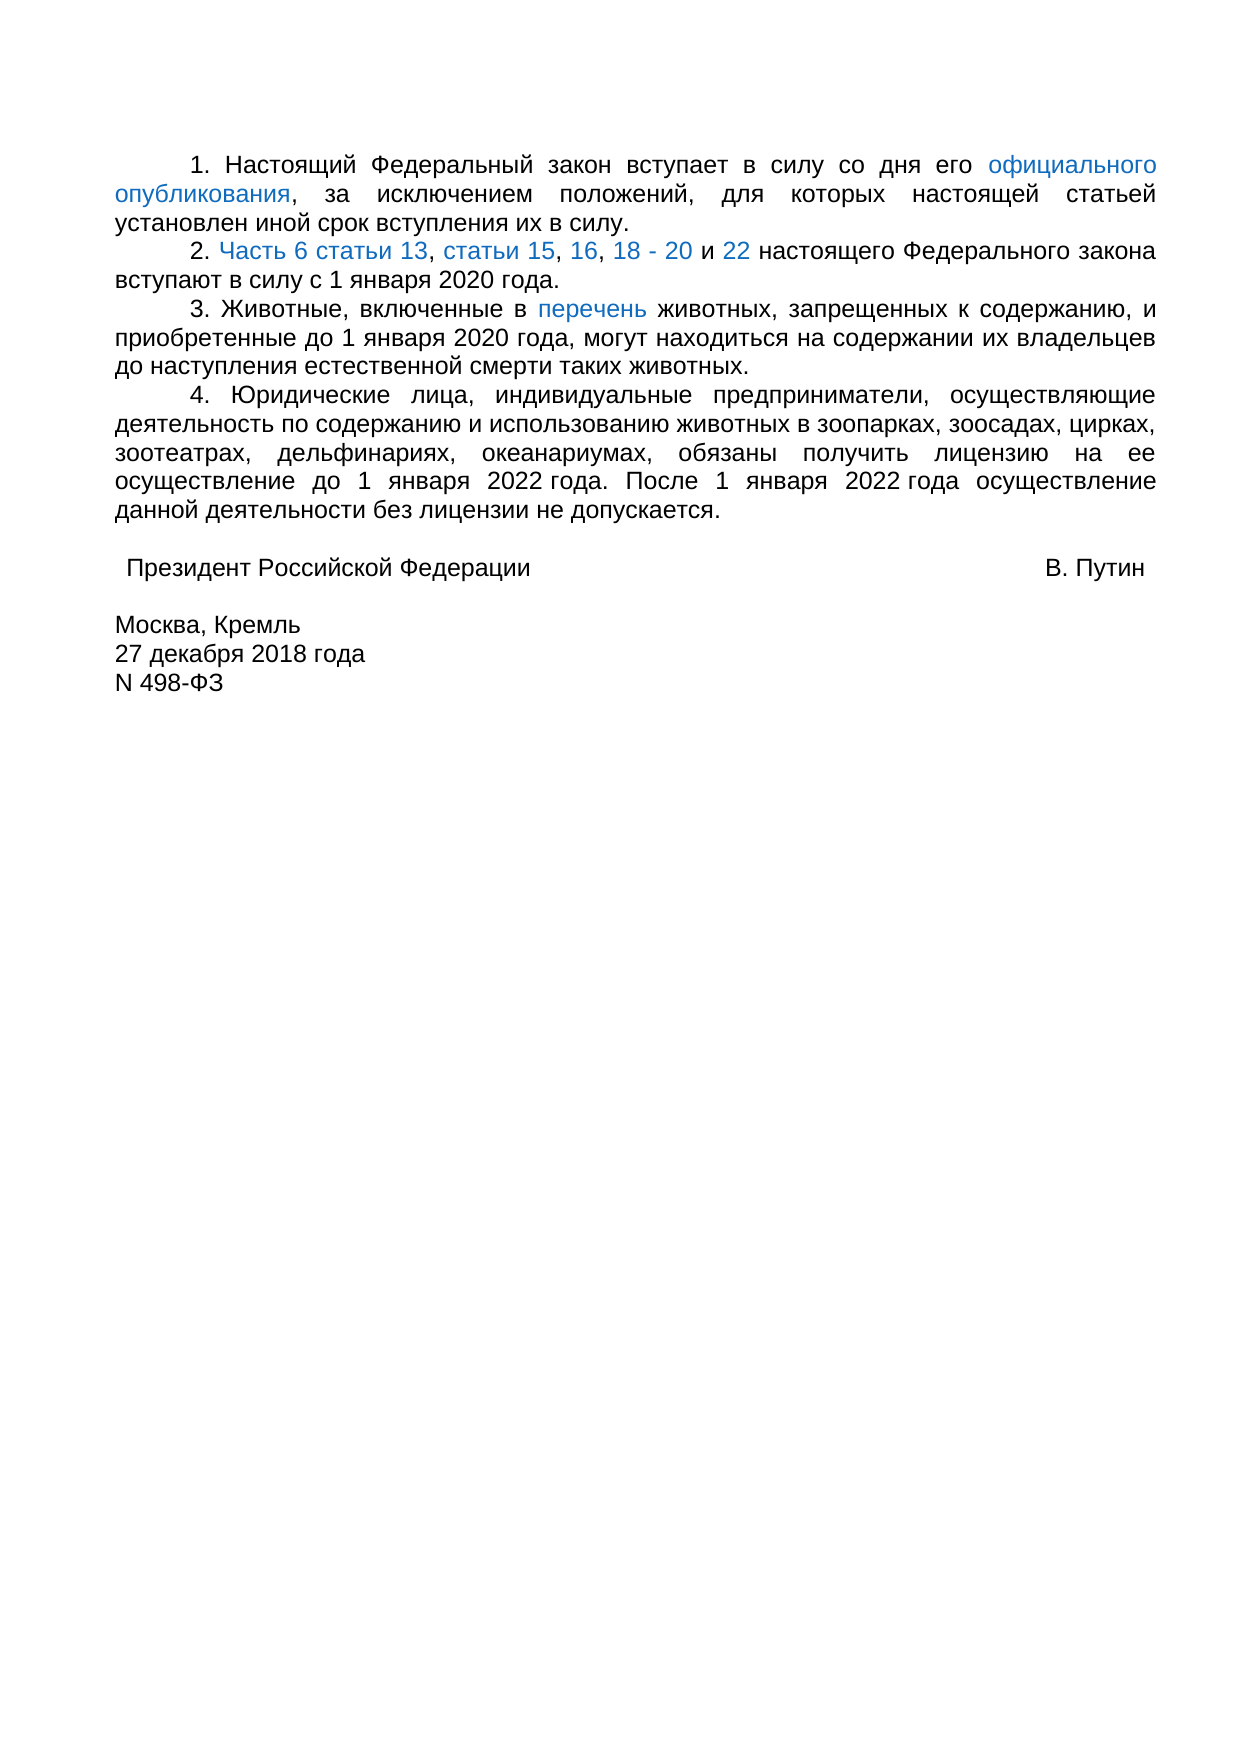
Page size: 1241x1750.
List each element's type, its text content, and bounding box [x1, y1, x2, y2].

text Москва, Кремль 27 декабря 2018 года N 498-ФЗ [114, 610, 1157, 696]
table_header В. Путин [809, 553, 1156, 581]
text 3. Животные, включенные в перечень животных, запрещенных к содержанию, и приобретенные до 1 января 2020 года, могут находиться на содержании их владельцев до наступления естественной смерти таких животных. [114, 294, 1157, 380]
text 1. Настоящий Федеральный закон вступает в силу со дня его официального опубликования, за исключением положений, для которых настоящей статьей установлен иной срок вступления их в силу. [114, 150, 1157, 236]
text 4. Юридические лица, индивидуальные предприниматели, осуществляющие деятельность по содержанию и использованию животных в зоопарках, зоосадах, цирках, зоотеатрах, дельфинариях, океанариумах, обязаны получить лицензию на ее осуществление до 1 января 2022 года. После 1 января 2022 года осуществление данной деятельности без лицензии не допускается. [114, 380, 1157, 524]
text 2. Часть 6 статьи 13, статьи 15, 16, 18 - 20 и 22 настоящего Федерального закона вступают в силу с 1 января 2020 года. [114, 236, 1157, 294]
table_header Президент Российской Федерации [115, 553, 809, 581]
